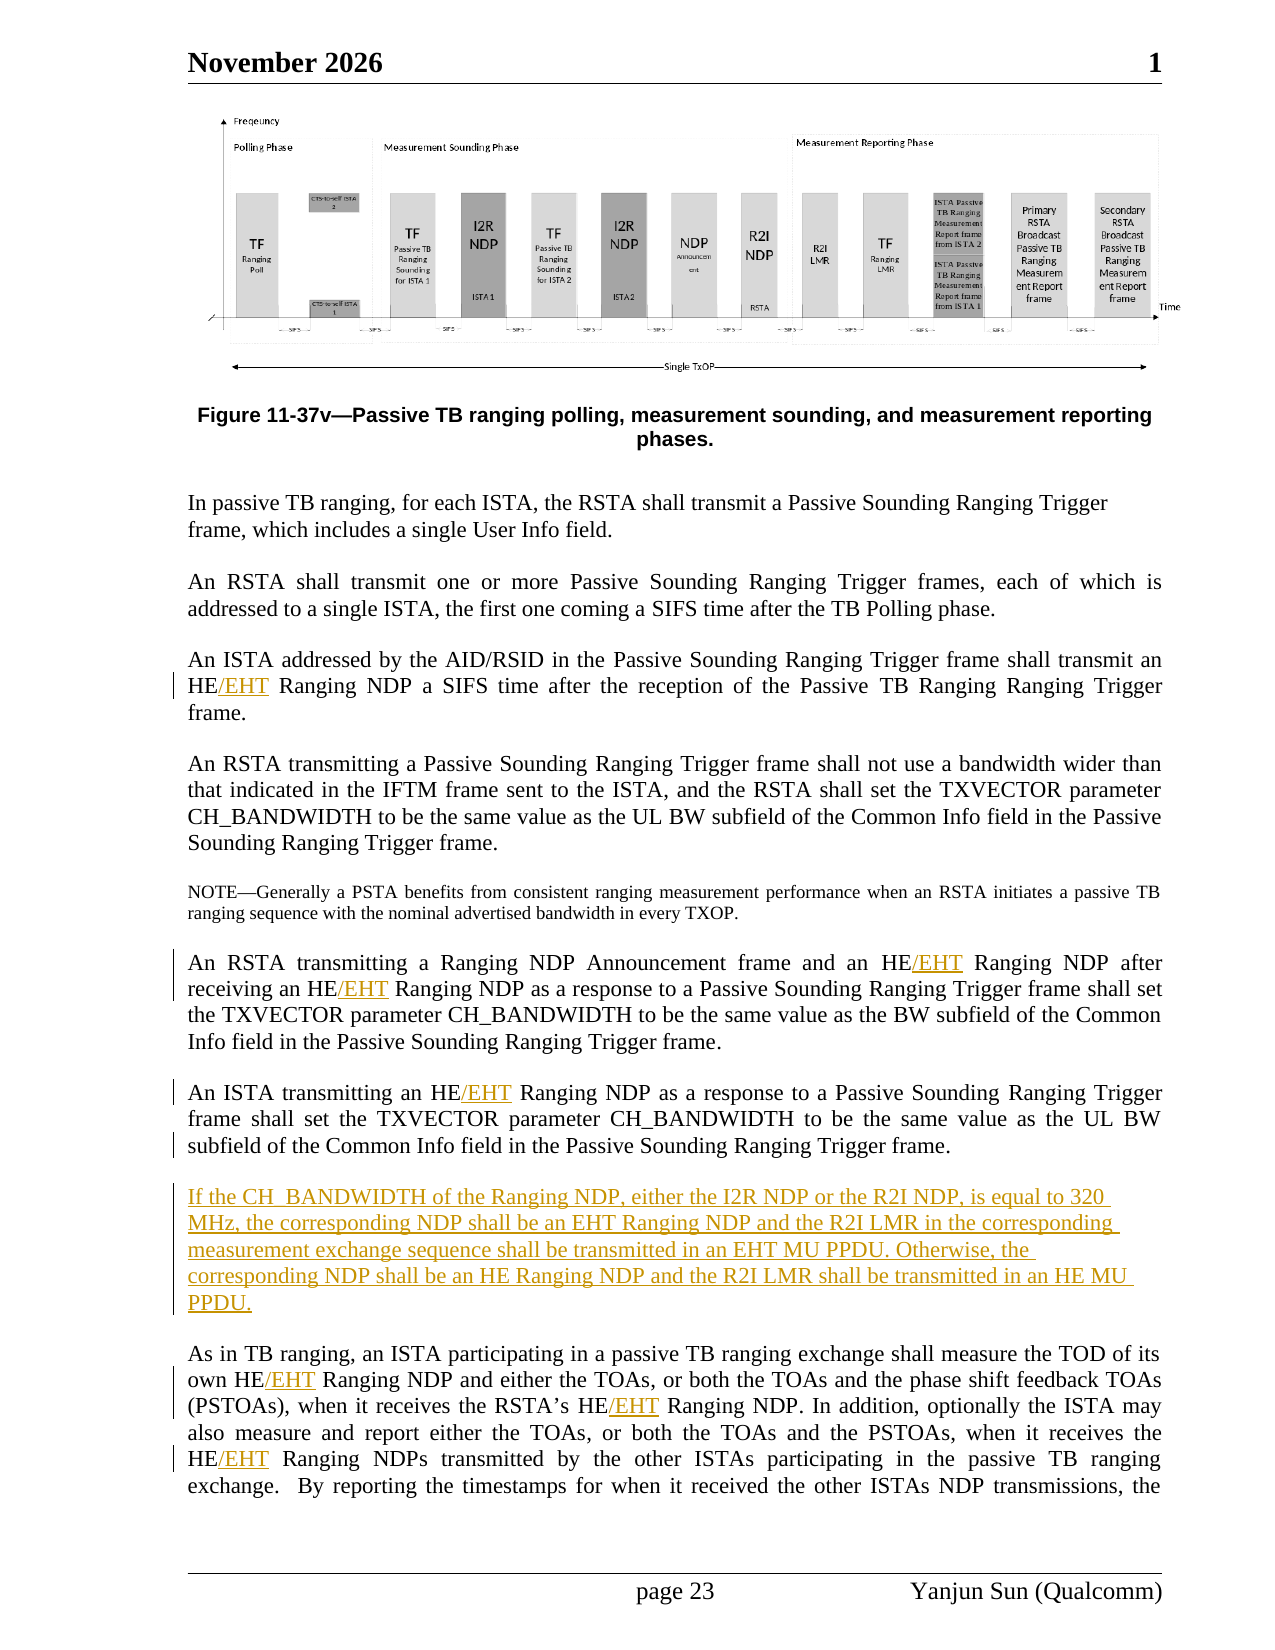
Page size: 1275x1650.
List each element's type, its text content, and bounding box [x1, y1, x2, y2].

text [187, 1340, 1162, 1498]
text An ISTA addressed by the AID/RSID in the Passive Sounding Ranging Trigger frame shall transmit an HE Ranging NDP a SIFS time after the reception of the Passive TB Ranging Ranging Trigger frame. [187, 646, 1162, 725]
text An RSTA transmitting a Ranging NDP Announcement frame and an HE Ranging NDP after receiving an HE Ranging NDP as a response to a Passive Sounding Ranging Trigger frame shall set the TXVECTOR parameter CH_BANDWIDTH to be the same value as the BW subfield of the Common Info field in the Passive Sounding Ranging Trigger frame. [187, 949, 1162, 1054]
text An RSTA transmitting a Passive Sounding Ranging Trigger frame shall not use a bandwidth wider than that indicated in the IFTM frame sent to the ISTA, and the RSTA shall set the TXVECTOR parameter CH_BANDWIDTH to be the same value as the UL BW subfield of the Common Info field in the Passive Sounding Ranging Trigger frame. [187, 750, 1162, 856]
text Figure 11-37v—Passive TB ranging polling, measurement sounding, and measurement reporting phases. [187, 402, 1162, 450]
text NOTE—Generally a PSTA benefits from consistent ranging measurement performance when an RSTA initiates a passive TB ranging sequence with the nominal advertised bandwidth in every TXOP. [187, 881, 1162, 924]
text An RSTA shall transmit one or more Passive Sounding Ranging Trigger frames, each of which is addressed to a single ISTA, the first one coming a SIFS time after the TB Polling phase. [187, 568, 1162, 621]
text In passive TB ranging, for each ISTA, the RSTA shall transmit a Passive Sounding Ranging Trigger frame, which includes a single User Info field. [187, 489, 1162, 568]
text An ISTA transmitting an HE Ranging NDP as a response to a Passive Sounding Ranging Trigger frame shall set the TXVECTOR parameter CH_BANDWIDTH to be the same value as the UL BW subfield of the Common Info field in the Passive Sounding Ranging Trigger frame. [187, 1079, 1162, 1158]
